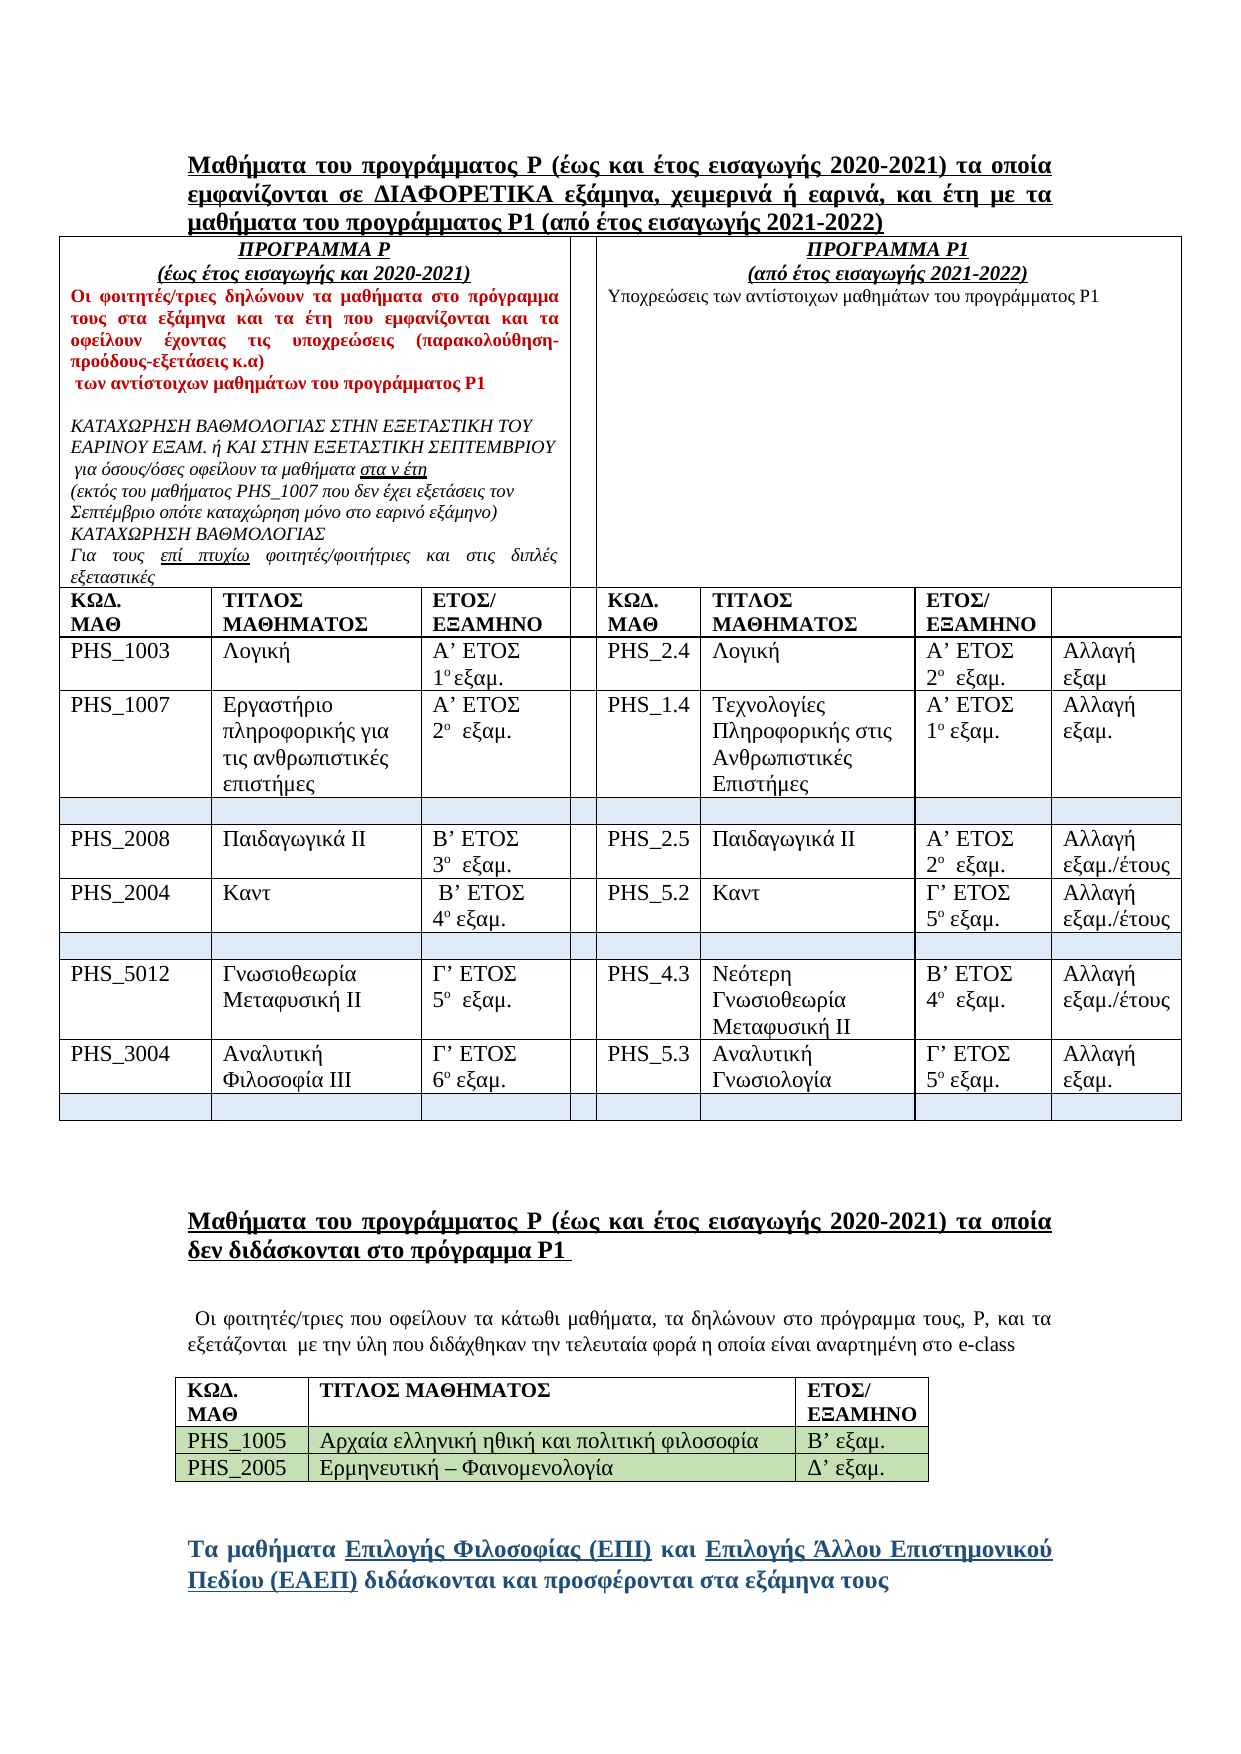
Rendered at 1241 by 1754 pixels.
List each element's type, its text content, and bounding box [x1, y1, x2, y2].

table_cell [1052, 798, 1181, 824]
table_cell Αλλαγή εξαμ./έτους [1052, 960, 1181, 1039]
table_cell ΕΤΟΣ/ ΕΞΑΜΗΝΟ [916, 588, 1051, 636]
table_cell [916, 798, 1051, 824]
table_cell Ερμηνευτική – Φαινομενολογία [309, 1454, 795, 1481]
table_cell [571, 1040, 596, 1093]
table_cell [212, 933, 421, 959]
table_header ΤΙΤΛΟΣ ΜΑΘΗΜΑΤΟΣ [309, 1378, 795, 1426]
table_cell [701, 933, 914, 959]
table_cell Α’ ΕΤΟΣ 2ο εξαμ. [422, 691, 570, 797]
table_cell Καντ [212, 879, 421, 932]
table_cell [571, 825, 596, 878]
table_cell Γ’ ΕΤΟΣ 6ο εξαμ. [422, 1040, 570, 1093]
table_cell Β’ ΕΤΟΣ 4ο εξαμ. [422, 879, 570, 932]
table_header ΕΤΟΣ/ ΕΞΑΜΗΝΟ [796, 1378, 928, 1426]
table_cell [597, 798, 700, 824]
table_cell [701, 1094, 914, 1120]
table_cell PHS_3004 [60, 1040, 211, 1093]
text Οι φοιτητές/τριες που οφείλουν τα κάτωθι μαθήματα, τα δηλώνουν στο πρόγραμμα τους, Ρ, και τα εξετάζονται με την ύλη που διδάχθηκαν την τελευταία φορά η οποία είναι αναρτημένη στο e-class [187, 1306, 1053, 1356]
table_cell Αναλυτική Γνωσιολογία [701, 1040, 914, 1093]
table_cell [1052, 933, 1181, 959]
table_cell [571, 588, 596, 636]
table_cell PHS_5.3 [597, 1040, 700, 1093]
table_header [571, 237, 596, 587]
table_cell [597, 933, 700, 959]
table_cell ΚΩΔ. ΜΑΘ [597, 588, 700, 636]
table_cell PHS_1003 [60, 638, 211, 690]
table_cell ΕΤΟΣ/ ΕΞΑΜΗΝΟ [422, 588, 570, 636]
table_cell Α’ ΕΤΟΣ 2ο εξαμ. [916, 825, 1051, 878]
table_header ΠΡΟΓΡΑΜΜΑ Ρ (έως έτος εισαγωγής και 2020-2021) Οι φοιτητές/τριες δηλώνουν τα μαθήματα στο πρόγραμμα τους στα εξάμηνα και τα έτη που εμφανίζονται και τα οφείλουν έχοντας τις υποχρεώσεις (παρακολούθηση-προόδους-εξετάσεις κ.α) των αντίστοιχων μαθημάτων του προγράμματος Ρ1 ΚΑΤΑΧΩΡΗΣΗ ΒΑΘΜΟΛΟΓΙΑΣ ΣΤΗΝ ΕΞΕΤΑΣΤΙΚΗ ΤΟΥ ΕΑΡΙΝΟΥ ΕΞΑΜ. ή ΚΑΙ ΣΤΗΝ ΕΞΕΤΑΣΤΙΚΗ ΣΕΠΤΕΜΒΡΙΟΥ για όσους/όσες οφείλουν τα μαθήματα στα ν έτη (εκτός του μαθήματος PHS_1007 που δεν έχει εξετάσεις τον Σεπτέμβριο οπότε καταχώρηση μόνο στο εαρινό εξάμηνο) ΚΑΤΑΧΩΡΗΣΗ ΒΑΘΜΟΛΟΓΙΑΣ Για τους επί πτυχίω φοιτητές/φοιτήτριες και στις διπλές εξεταστικές [60, 237, 570, 587]
table_cell [701, 798, 914, 824]
table_cell [1052, 1094, 1181, 1120]
table_cell Παιδαγωγικά ΙΙ [701, 825, 914, 878]
table_cell ΚΩΔ. ΜΑΘ [60, 588, 211, 636]
table_cell PHS_2008 [60, 825, 211, 878]
table_cell [571, 798, 596, 824]
table_cell ΤΙΤΛΟΣ ΜΑΘΗΜΑΤΟΣ [701, 588, 914, 636]
table_cell PHS_2.5 [597, 825, 700, 878]
table_cell Α’ ΕΤΟΣ 1ο εξαμ. [916, 691, 1051, 797]
table_cell [422, 1094, 570, 1120]
table_cell Αλλαγή εξαμ. [1052, 691, 1181, 797]
table_cell [571, 960, 596, 1039]
table_cell PHS_2004 [60, 879, 211, 932]
text Τα μαθήματα Επιλογής Φιλοσοφίας (ΕΠΙ) και Επιλογής Άλλου Επιστημονικού Πεδίου (ΕΑΕΠ) διδάσκονται και προσφέρονται στα εξάμηνα τους [187, 1534, 1053, 1594]
table_cell Α’ ΕΤΟΣ 1ο εξαμ. [422, 638, 570, 690]
table_cell Λογική [212, 638, 421, 690]
table_cell Εργαστήριο πληροφορικής για τις ανθρωπιστικές επιστήμες [212, 691, 421, 797]
table_cell Αλλαγή εξαμ./έτους [1052, 825, 1181, 878]
table_cell Καντ [701, 879, 914, 932]
table_cell [60, 798, 211, 824]
table_cell Γ’ ΕΤΟΣ 5ο εξαμ. [422, 960, 570, 1039]
table_cell [597, 1094, 700, 1120]
table_cell Λογική [701, 638, 914, 690]
table_cell Νεότερη Γνωσιοθεωρία Μεταφυσική ΙΙ [701, 960, 914, 1039]
text Μαθήματα του προγράμματος Ρ (έως και έτος εισαγωγής 2020-2021) τα οποία εμφανίζονται σε ΔΙΑΦΟΡΕΤΙΚΑ εξάμηνα, χειμερινά ή εαρινά, και έτη με τα μαθήματα του προγράμματος Ρ1 (από έτος εισαγωγής 2021-2022) [187, 150, 1053, 204]
table_cell Γ’ ΕΤΟΣ 5ο εξαμ. [916, 1040, 1051, 1093]
table_cell Αλλαγή εξαμ./έτους [1052, 879, 1181, 932]
table_cell Παιδαγωγικά ΙΙ [212, 825, 421, 878]
table_cell [60, 1094, 211, 1120]
table_cell Β’ ΕΤΟΣ 3ο εξαμ. [422, 825, 570, 878]
table_cell Αρχαία ελληνική ηθική και πολιτική φιλοσοφία [309, 1427, 795, 1453]
table_cell Αναλυτική Φιλοσοφία ΙΙΙ [212, 1040, 421, 1093]
table_cell Αλλαγή εξαμ [1052, 638, 1181, 690]
table_cell Γ’ ΕΤΟΣ 5ο εξαμ. [916, 879, 1051, 932]
table_cell [571, 933, 596, 959]
table_cell PHS_5012 [60, 960, 211, 1039]
text Μαθήματα του προγράμματος Ρ (έως και έτος εισαγωγής 2020-2021) τα οποία εμφανίζονται σε ΔΙΑΦΟΡΕΤΙΚΑ εξάμηνα, χειμερινά ή εαρινά, και έτη με τα μαθήματα του προγράμματος Ρ1 (από έτος εισαγωγής 2021-2022) [187, 205, 1053, 236]
table_cell [1052, 588, 1181, 636]
table_cell [571, 691, 596, 797]
table_cell PHS_5.2 [597, 879, 700, 932]
table_cell PHS_2.4 [597, 638, 700, 690]
table_cell Δ’ εξαμ. [796, 1454, 928, 1481]
table_cell [571, 1094, 596, 1120]
table_cell [212, 798, 421, 824]
table_cell [916, 1094, 1051, 1120]
table_cell Β’ ΕΤΟΣ 4ο εξαμ. [916, 960, 1051, 1039]
table_cell PHS_1005 [176, 1427, 308, 1453]
table_cell [422, 798, 570, 824]
table_cell Αλλαγή εξαμ. [1052, 1040, 1181, 1093]
table_cell [571, 879, 596, 932]
table_cell [571, 638, 596, 690]
text Μαθήματα του προγράμματος Ρ (έως και έτος εισαγωγής 2020-2021) τα οποία δεν διδάσκονται στο πρόγραμμα Ρ1 [187, 1206, 1053, 1264]
table_cell [212, 1094, 421, 1120]
table_header ΚΩΔ. ΜΑΘ [176, 1378, 308, 1426]
table_cell [422, 933, 570, 959]
table_cell Τεχνολογίες Πληροφορικής στις Ανθρωπιστικές Επιστήμες [701, 691, 914, 797]
table_cell PHS_1007 [60, 691, 211, 797]
table_cell Γνωσιοθεωρία Μεταφυσική ΙΙ [212, 960, 421, 1039]
table_cell [60, 933, 211, 959]
table_header ΠΡΟΓΡΑΜΜΑ Ρ1 (από έτος εισαγωγής 2021-2022) Υποχρεώσεις των αντίστοιχων μαθημάτων του προγράμματος Ρ1 [597, 237, 1181, 587]
table_cell ΤΙΤΛΟΣ ΜΑΘΗΜΑΤΟΣ [212, 588, 421, 636]
table_cell PHS_4.3 [597, 960, 700, 1039]
table_cell Α’ ΕΤΟΣ 2ο εξαμ. [916, 638, 1051, 690]
table_cell Β’ εξαμ. [796, 1427, 928, 1453]
table_cell PHS_2005 [176, 1454, 308, 1481]
table_cell PHS_1.4 [597, 691, 700, 797]
table_cell [916, 933, 1051, 959]
